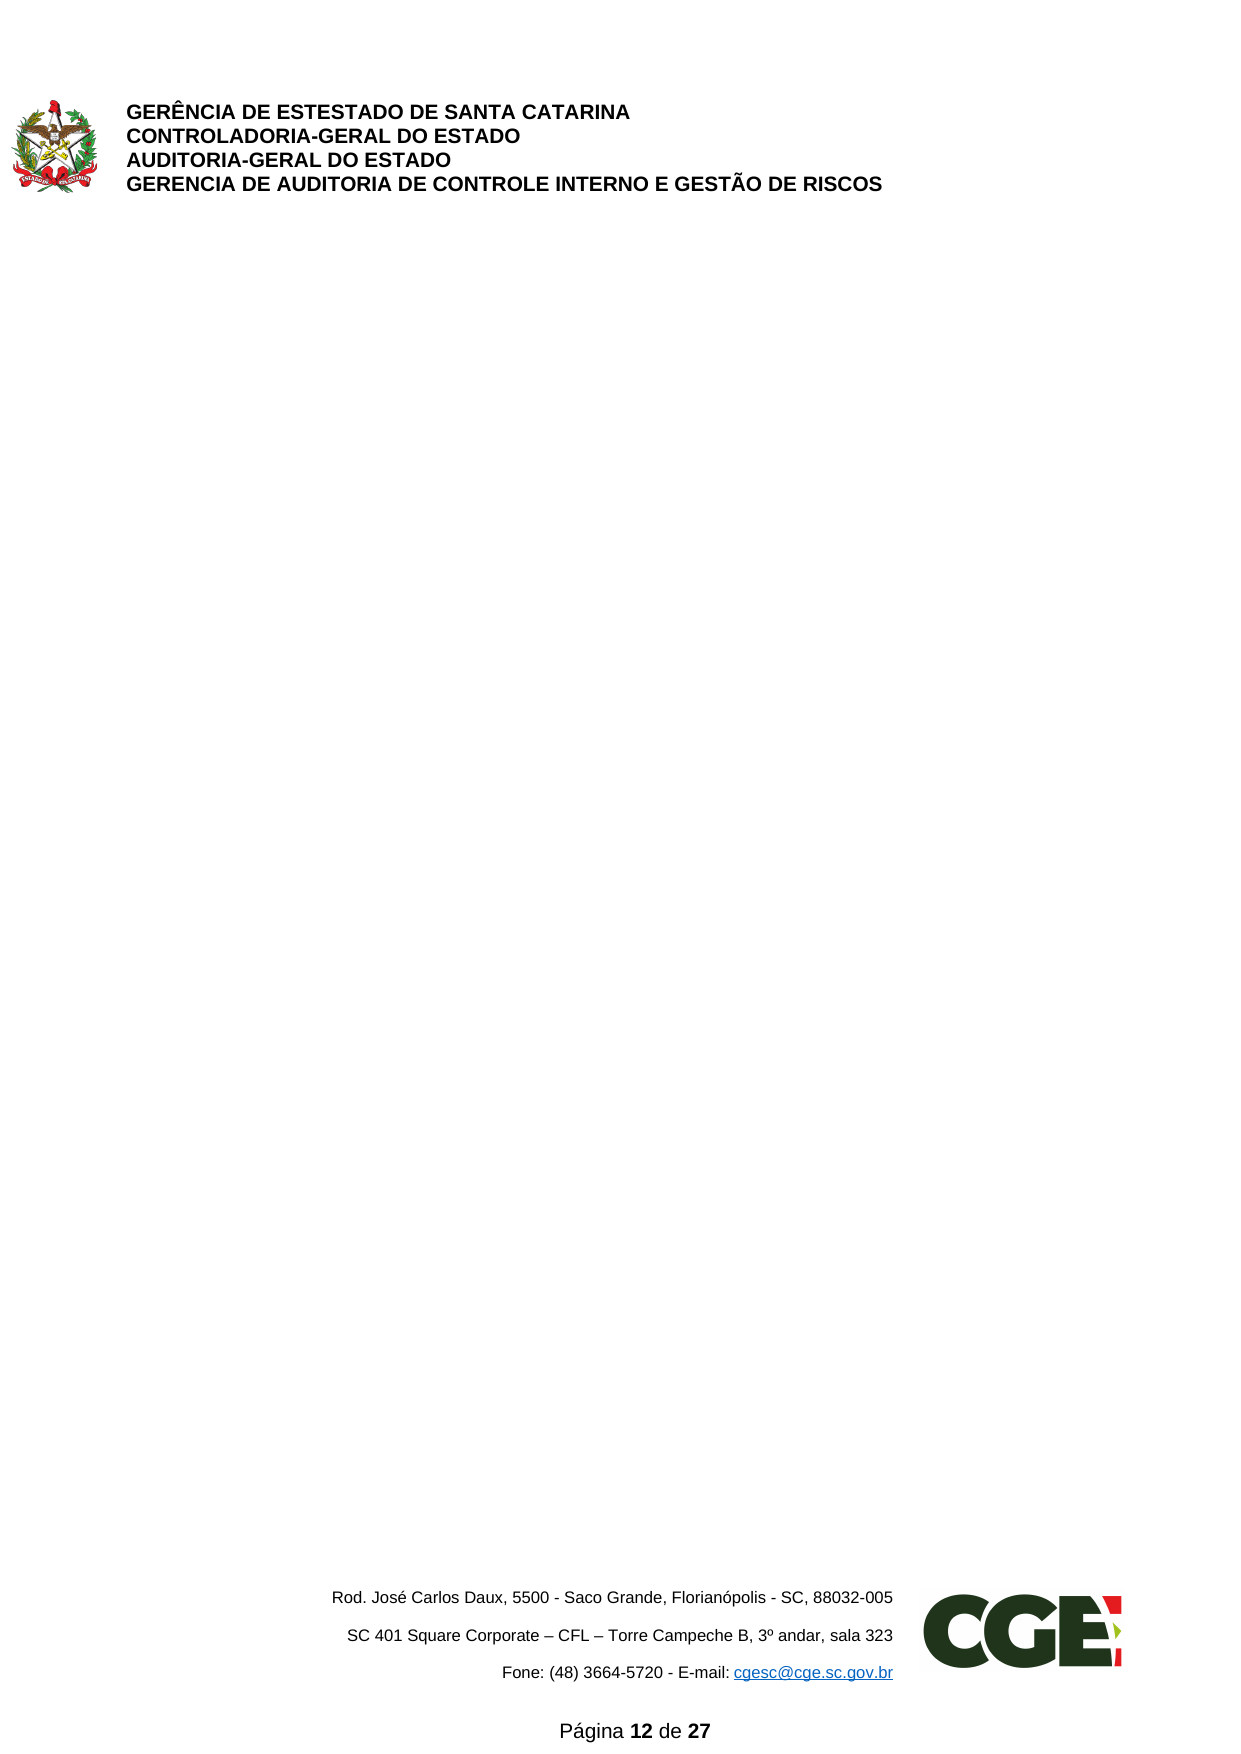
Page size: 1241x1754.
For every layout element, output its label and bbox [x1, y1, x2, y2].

picture [918, 1588, 1125, 1671]
picture [11, 100, 98, 193]
